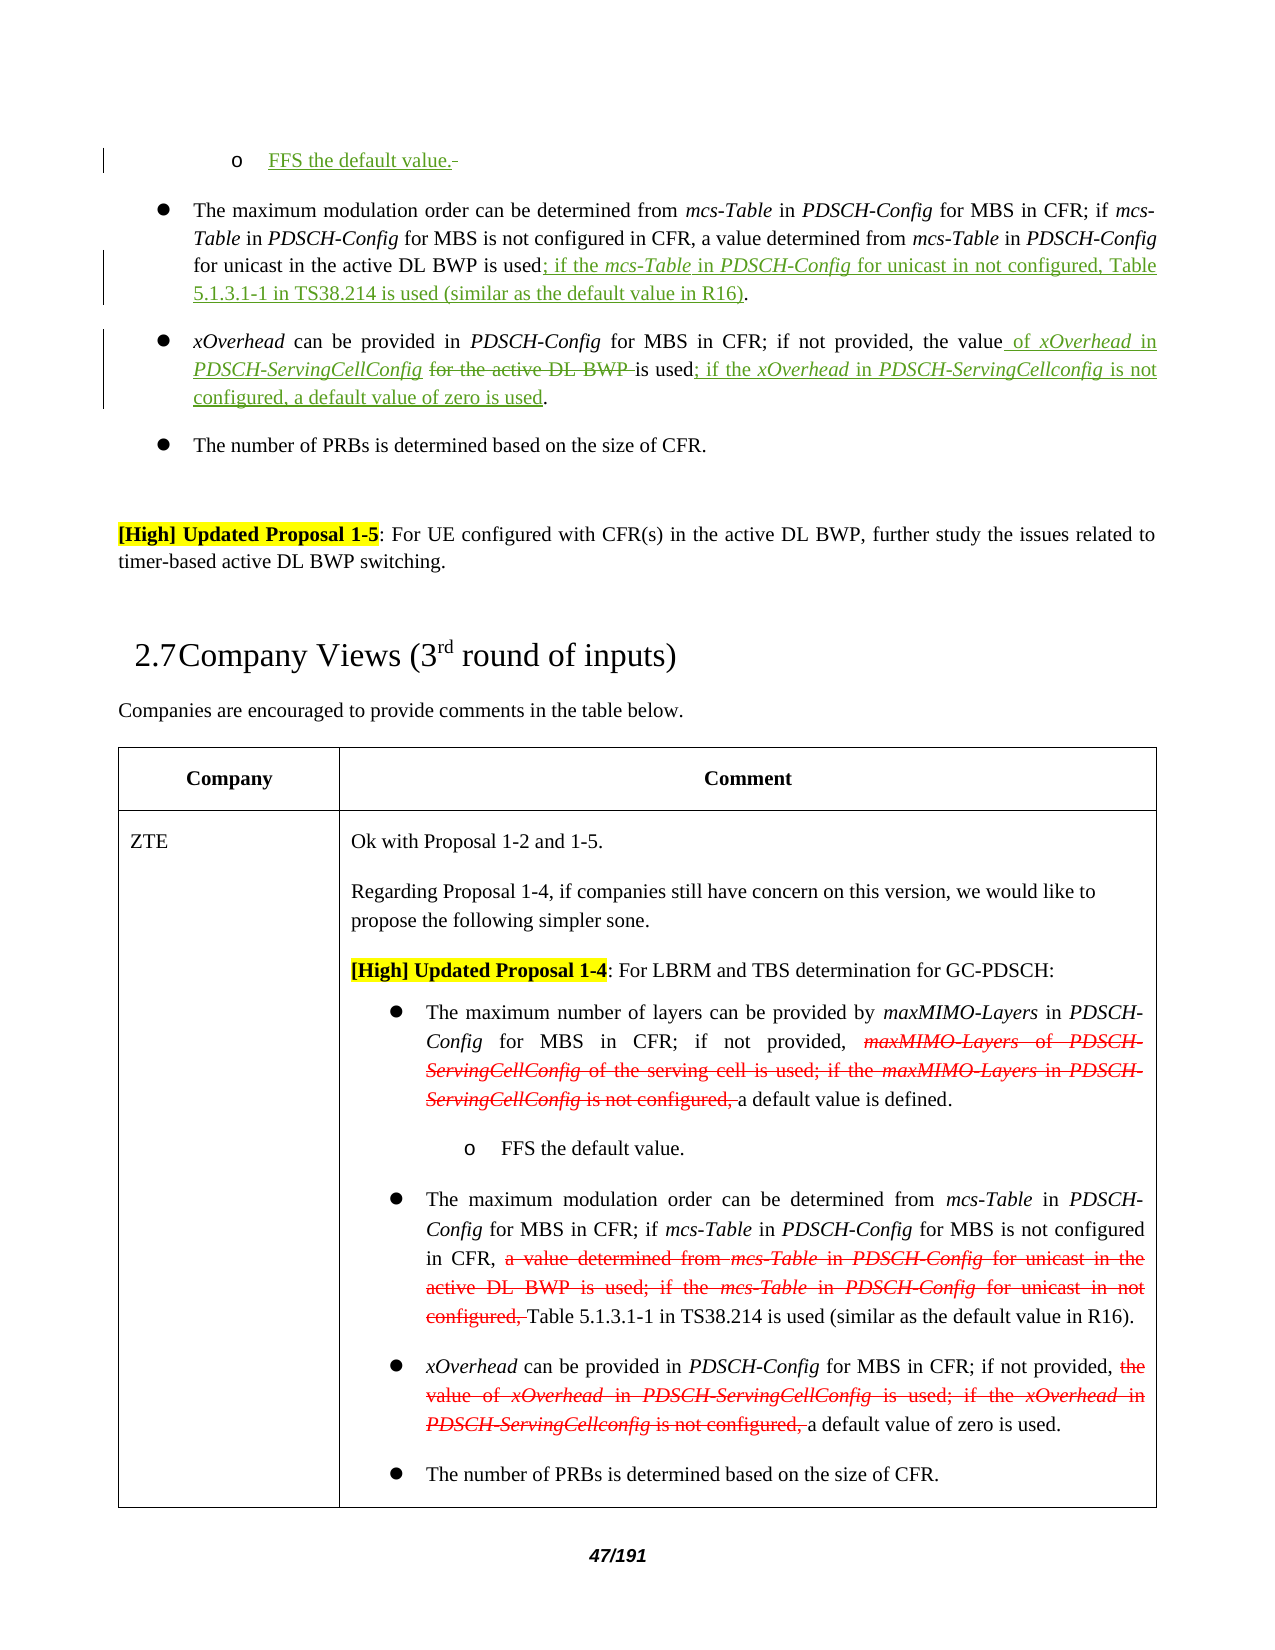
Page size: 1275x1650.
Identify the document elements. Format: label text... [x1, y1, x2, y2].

list The number of PRBs is determined based on the size of CFR. [156, 433, 1157, 457]
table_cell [340, 811, 1156, 1507]
text Companies are encouraged to provide comments in the table below. [118, 698, 1157, 722]
list The maximum modulation order can be determined from mcs-Table in PDSCH-Config for MBS in CFR; if mcs-Table in PDSCH-Config for MBS is not configured in CFR, a value determined from mcs-Table in PDSCH-Config for unicast in the active DL BWP is used. [156, 198, 1157, 305]
text [High] Updated Proposal 1-5: For UE configured with CFR(s) in the active DL BWP, further study the issues related to timer-based active DL BWP switching. [118, 522, 1157, 573]
table_cell ZTE [119, 811, 339, 1507]
subtitle Company Views (3rd round of inputs) [134, 636, 1157, 674]
table_header Comment [340, 748, 1156, 810]
list xOverhead can be provided in PDSCH-Config for MBS in CFR; if not provided, the value is used. [156, 329, 1157, 409]
table_header Company [119, 748, 339, 810]
